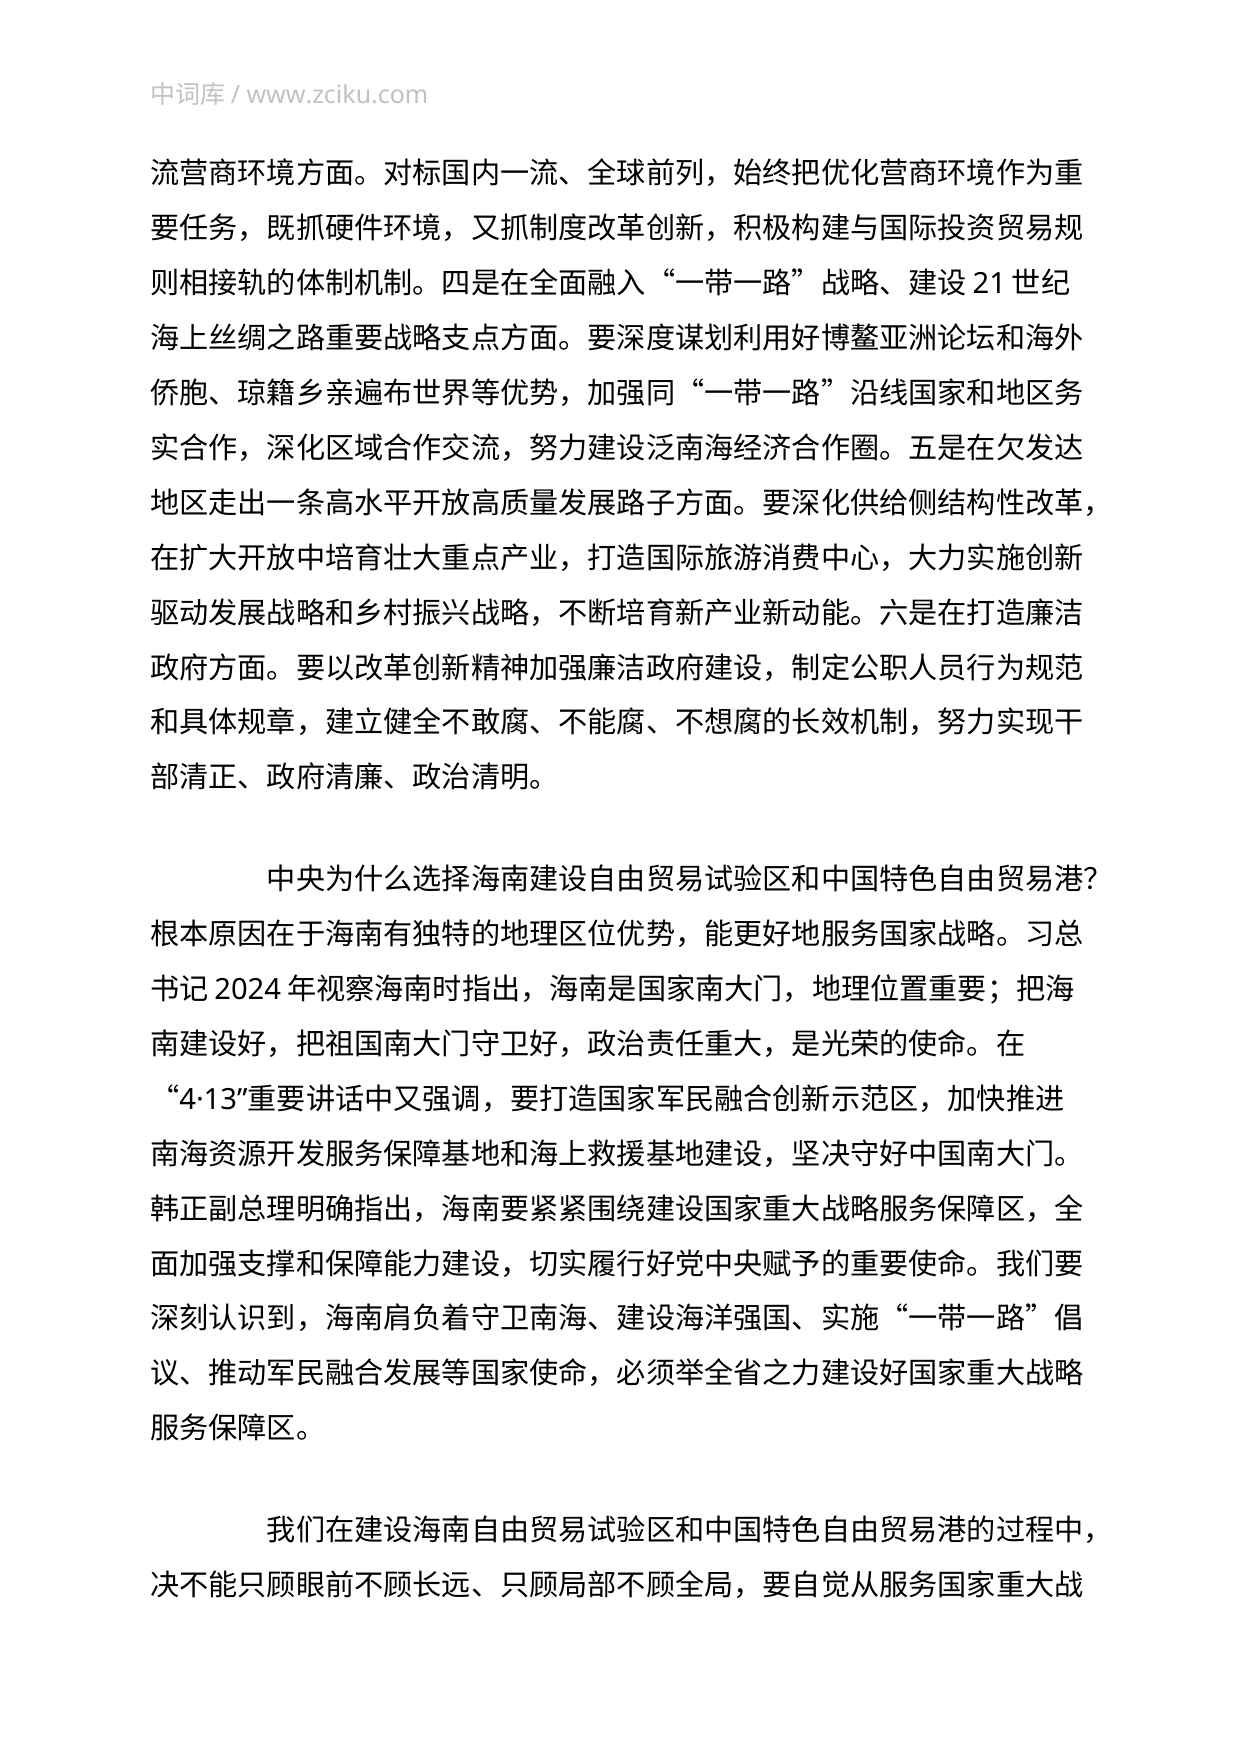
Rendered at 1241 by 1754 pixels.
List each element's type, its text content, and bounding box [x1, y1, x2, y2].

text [150, 150, 1090, 796]
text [150, 1507, 1090, 1604]
text 中央为什么选择海南建设自由贸易试验区和中国特色自由贸易港？根本原因在于海南有独特的地理区位优势，能更好地服务国家战略。习总书记2024年视察海南时指出，海南是国家南大门，地理位置重要；把海南建设好，把祖国南大门守卫好，政治责任重大，是光荣的使命。在“4·13”重要讲话中又强调，要打造国家军民融合创新示范区，加快推进南海资源开发服务保障基地和海上救援基地建设，坚决守好中国南大门。韩正副总理明确指出，海南要紧紧围绕建设国家重大战略服务保障区，全面加强支撑和保障能力建设，切实履行好党中央赋予的重要使命。我们要深刻认识到，海南肩负着守卫南海、建设海洋强国、实施“一带一路”倡议、推动军民融合发展等国家使命，必须举全省之力建设好国家重大战略服务保障区。 [150, 856, 1090, 1447]
